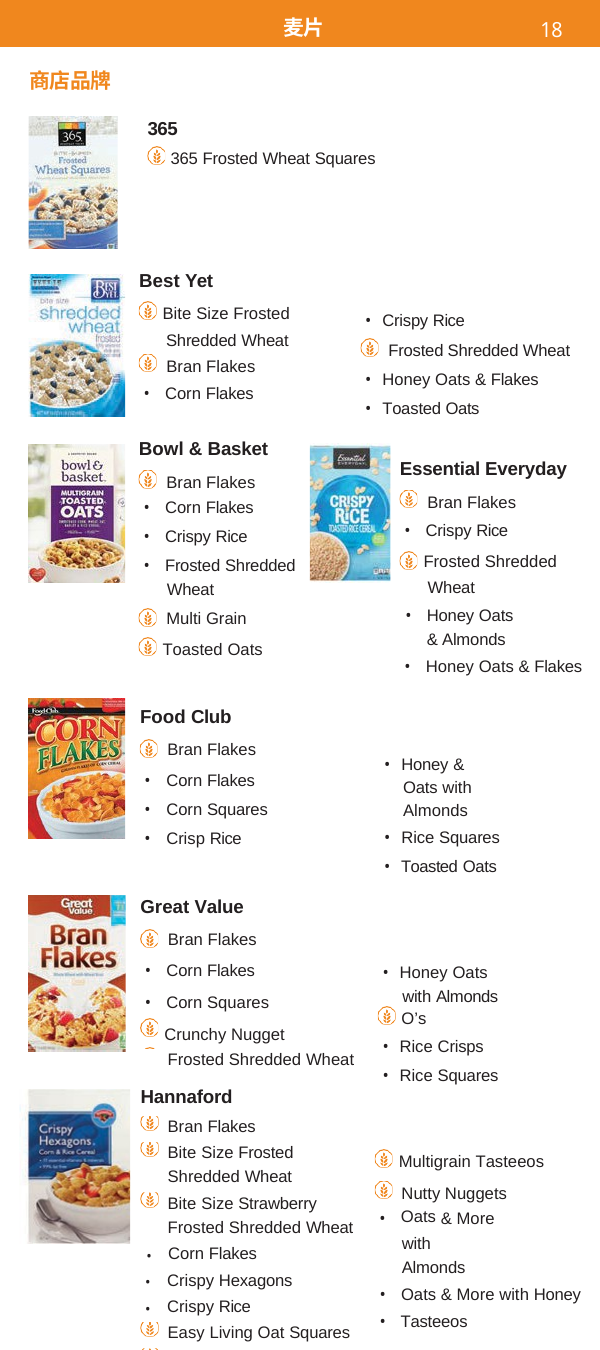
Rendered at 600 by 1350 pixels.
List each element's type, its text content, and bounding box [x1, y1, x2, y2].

picture [28, 116, 118, 249]
list Honey & Oats with Almonds [384, 752, 503, 820]
text Bran Flakes [139, 357, 358, 376]
picture [138, 301, 157, 320]
picture [138, 608, 157, 627]
picture [28, 274, 126, 417]
list Crisp Rice [144, 827, 358, 849]
subtitle Bowl & Basket [139, 438, 358, 460]
picture [140, 1322, 159, 1337]
subtitle Best Yet [139, 269, 358, 291]
list Rice Crisps [382, 1034, 600, 1057]
subtitle 365 [147, 118, 600, 140]
list Corn Flakes [143, 382, 358, 405]
picture [399, 490, 418, 508]
text 365 Frosted Wheat Squares [147, 146, 600, 171]
list Corn Squares [144, 798, 358, 820]
list Toasted Oats [365, 397, 600, 419]
text Bran Flakes [139, 469, 309, 493]
list Oats & More with Honey [379, 1283, 600, 1305]
picture [140, 1142, 159, 1157]
list Honey Oats with Almonds [382, 960, 499, 1006]
picture [28, 444, 126, 583]
picture [140, 1018, 159, 1037]
subtitle 商店品牌 [29, 65, 118, 95]
subtitle Food Club [140, 706, 358, 727]
picture [28, 698, 126, 839]
picture [115, 406, 126, 417]
list Oats & More with Almonds [379, 1207, 498, 1277]
list Tasteeos [379, 1309, 600, 1332]
list Crispy Rice [143, 525, 309, 548]
list Corn Flakes [144, 769, 358, 791]
text O’s [378, 1009, 600, 1028]
picture [28, 895, 126, 1052]
picture [139, 739, 158, 758]
list Frosted Shredded Wheat [143, 554, 296, 599]
text Multi Grain Toasted Oats [139, 605, 263, 659]
picture [140, 1192, 159, 1208]
list Crispy Rice [365, 308, 600, 331]
picture [138, 354, 157, 372]
picture [19, 1089, 131, 1244]
subtitle Essential Everyday [399, 458, 600, 479]
list Honey Oats & Almonds [405, 603, 529, 648]
picture [138, 637, 157, 656]
list Toasted Oats [384, 855, 600, 878]
text Bran Flakes [399, 488, 600, 513]
picture [374, 1149, 393, 1168]
list Crispy Rice [404, 519, 600, 542]
picture [116, 398, 126, 412]
text Frosted Shredded Wheat [361, 337, 600, 361]
picture [140, 1116, 159, 1131]
picture [309, 443, 391, 583]
picture [360, 338, 379, 357]
picture [399, 551, 418, 570]
list Honey Oats & Flakes [404, 655, 600, 677]
list Rice Squares [384, 826, 600, 849]
text Bran Flakes [140, 736, 358, 762]
picture [140, 929, 159, 948]
picture [147, 146, 166, 165]
text Bite Size Frosted Shredded Wheat [139, 300, 290, 350]
list Honey Oats & Flakes [365, 368, 600, 390]
picture [377, 1006, 396, 1025]
list Corn Flakes [143, 496, 309, 519]
picture [138, 470, 157, 489]
text Multigrain Tasteeos Nutty Nuggets [375, 1142, 545, 1203]
list Rice Squares [382, 1063, 600, 1086]
picture [374, 1181, 393, 1199]
text Frosted Shredded Wheat [399, 548, 558, 597]
